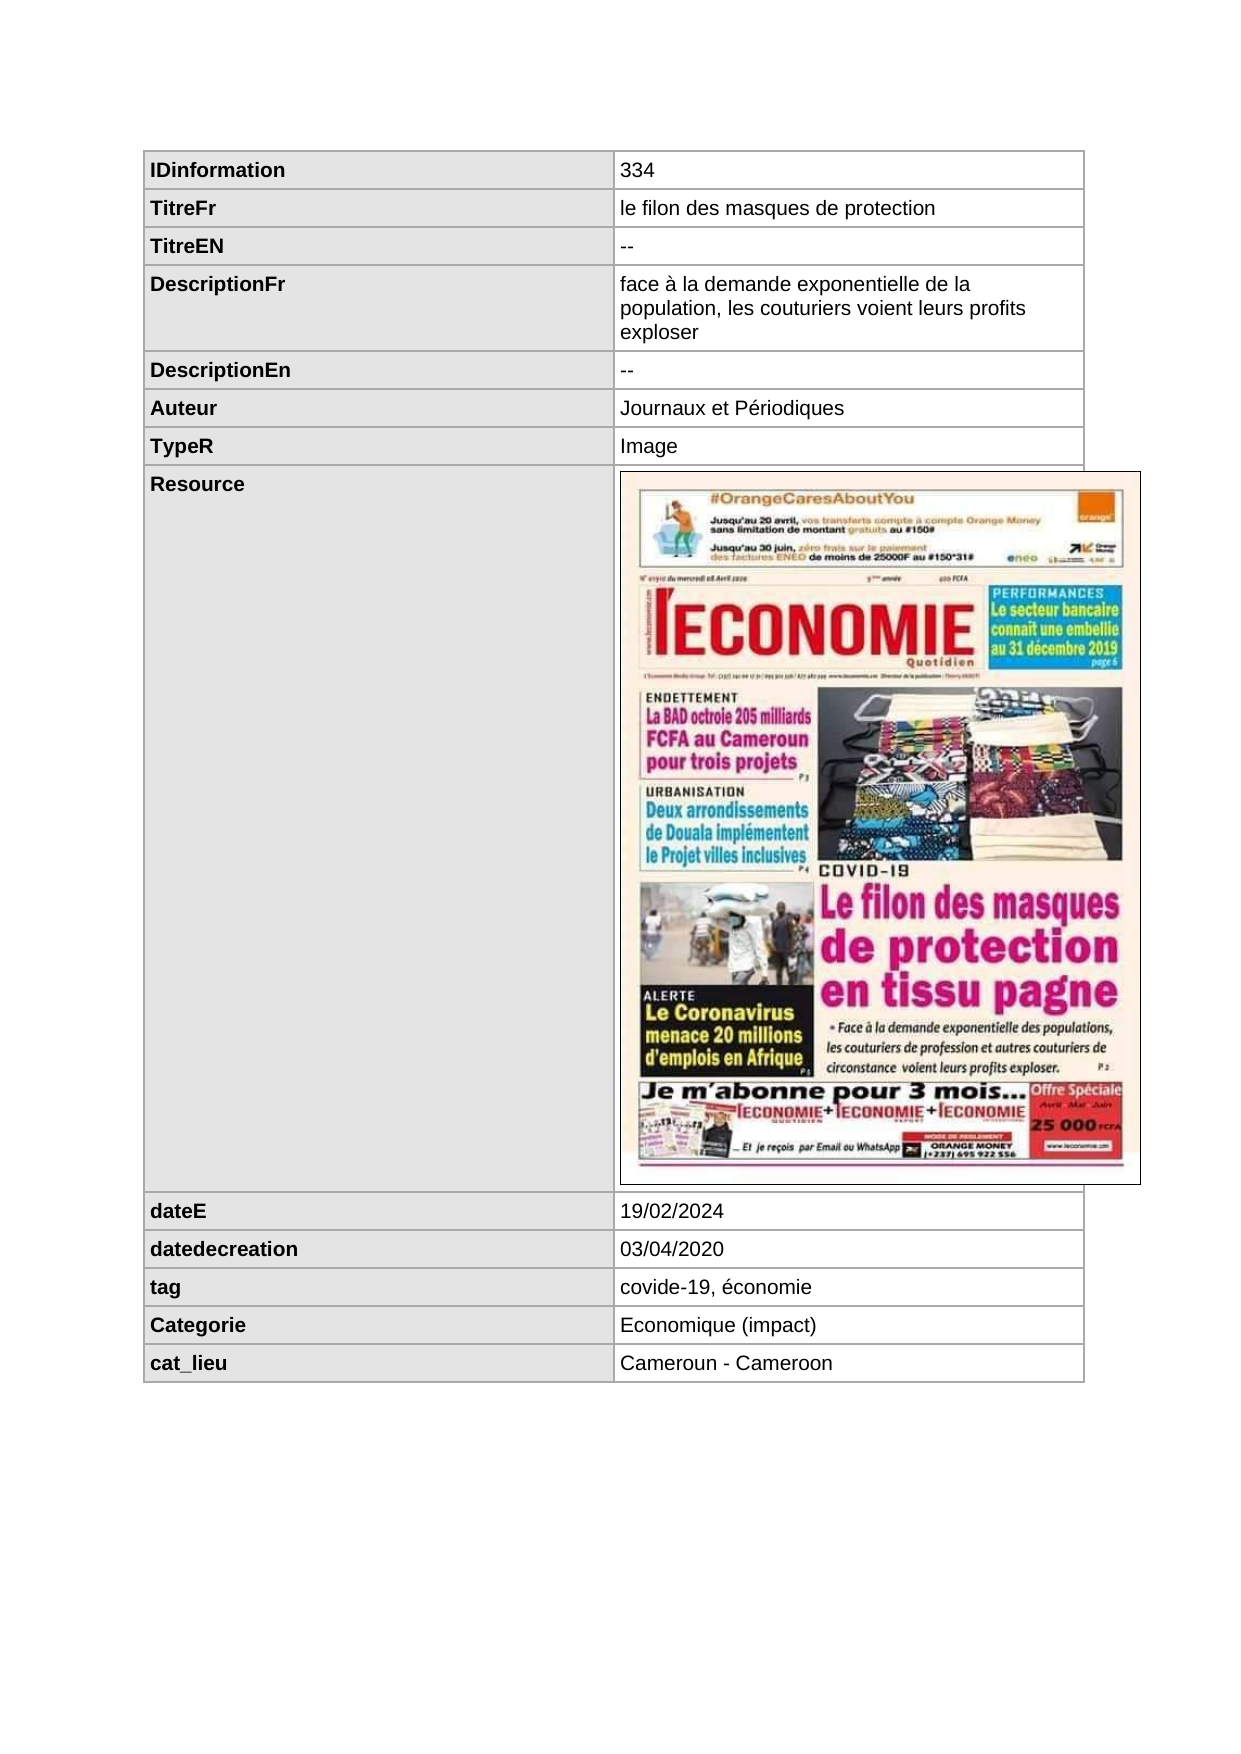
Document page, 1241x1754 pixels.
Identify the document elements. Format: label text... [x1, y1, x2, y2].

table_cell Resource [145, 466, 613, 1191]
table_cell Journaux et Périodiques [615, 390, 1083, 426]
table_cell -- [615, 228, 1083, 264]
table_cell DescriptionEn [145, 352, 613, 388]
table_cell Auteur [145, 390, 613, 426]
table_cell Cameroun - Cameroon [615, 1345, 1083, 1381]
table_cell face à la demande exponentielle de la population, les couturiers voient leurs profits exploser [615, 266, 1083, 350]
table_cell datedecreation [145, 1231, 613, 1267]
picture [621, 472, 1140, 1184]
table_cell -- [615, 352, 1083, 388]
table_cell 19/02/2024 [615, 1193, 1083, 1229]
table_cell DescriptionFr [145, 266, 613, 350]
table_header 334 [615, 152, 1083, 188]
table_cell TypeR [145, 428, 613, 464]
table_cell cat_lieu [145, 1345, 613, 1381]
table_cell Categorie [145, 1307, 613, 1343]
table_header IDinformation [145, 152, 613, 188]
table_cell tag [145, 1269, 613, 1305]
table_cell Economique (impact) [615, 1307, 1083, 1343]
table_cell [615, 466, 1083, 1191]
table_cell le filon des masques de protection [615, 190, 1083, 226]
table_cell TitreFr [145, 190, 613, 226]
table_cell dateE [145, 1193, 613, 1229]
table_cell 03/04/2020 [615, 1231, 1083, 1267]
table_cell TitreEN [145, 228, 613, 264]
table_cell Image [615, 428, 1083, 464]
table_cell covide-19, économie [615, 1269, 1083, 1305]
